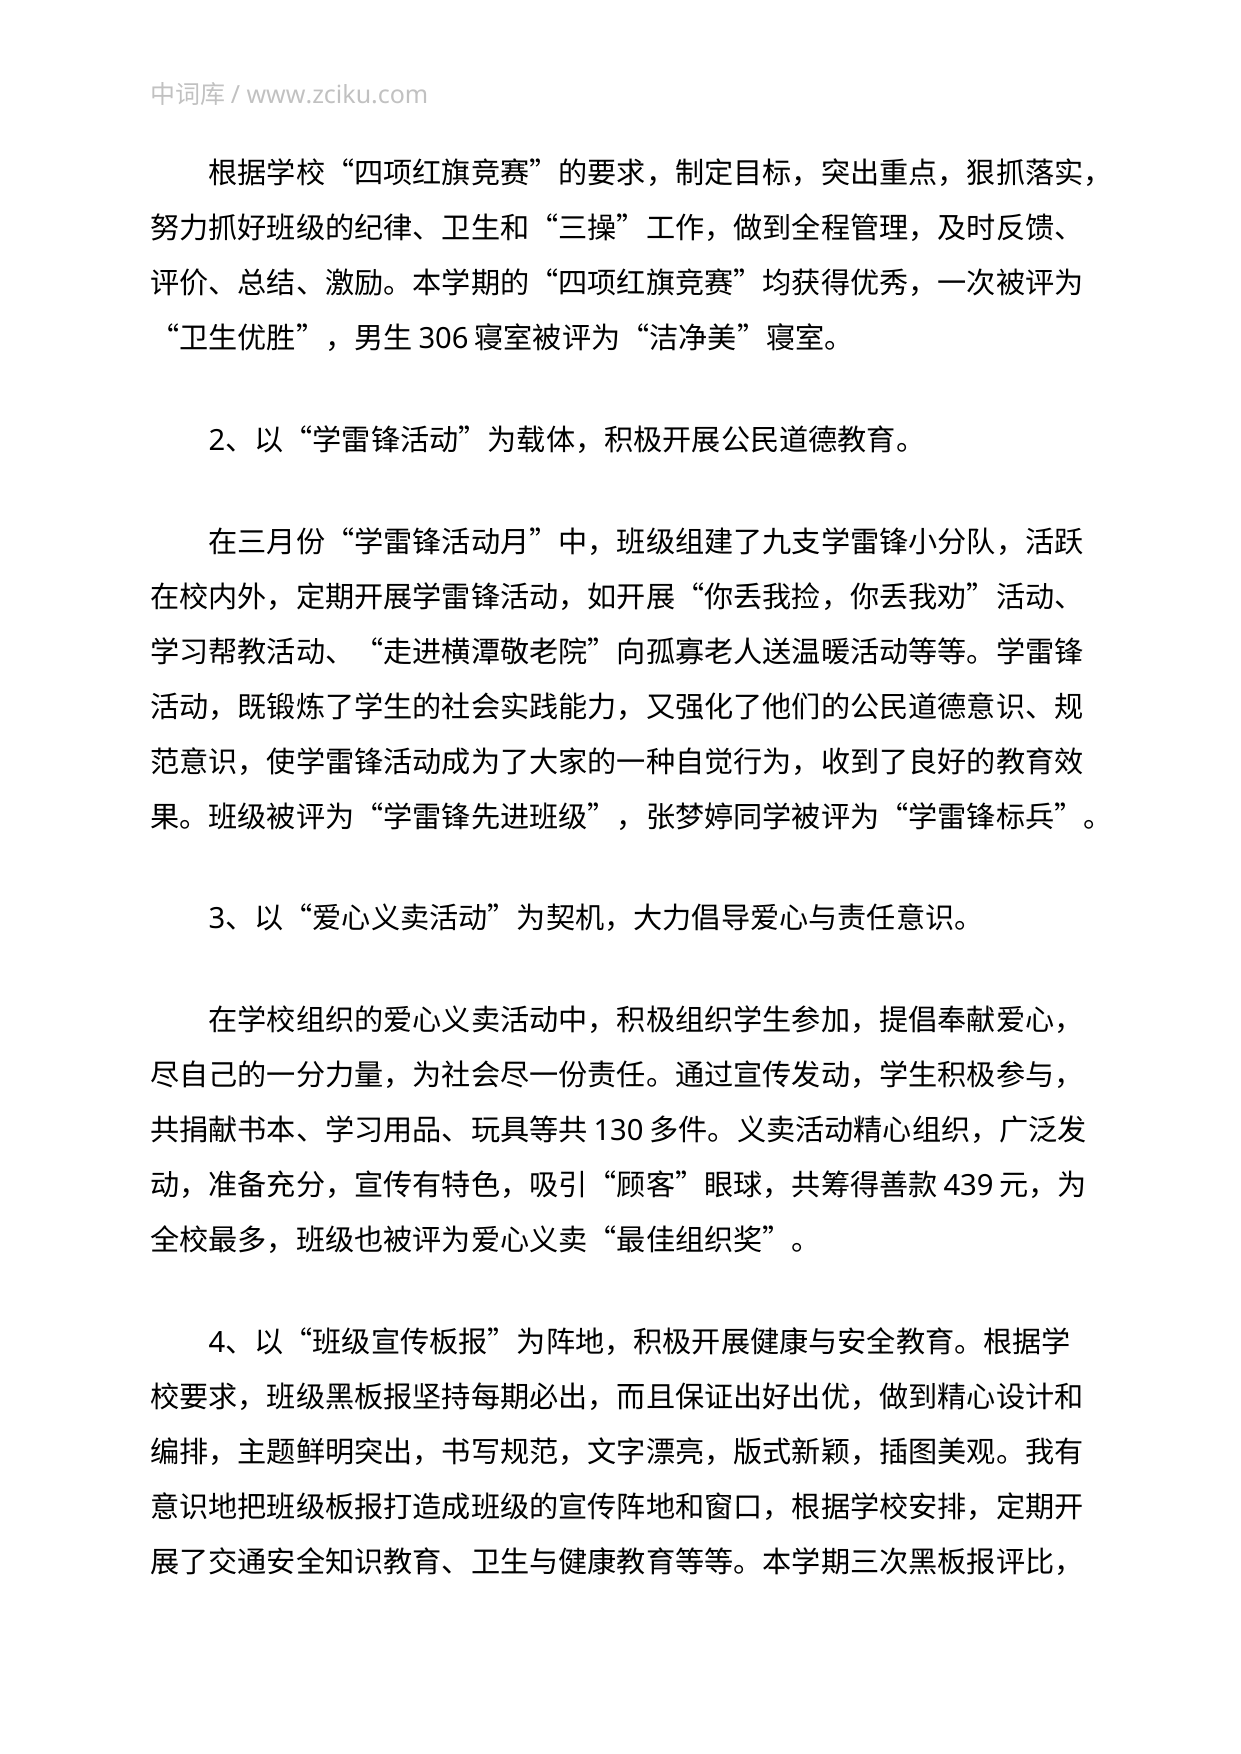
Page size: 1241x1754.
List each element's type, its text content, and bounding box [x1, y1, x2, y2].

text 根据学校“四项红旗竞赛”的要求，制定目标，突出重点，狠抓落实，努力抓好班级的纪律、卫生和“三操”工作，做到全程管理，及时反馈、评价、总结、激励。本学期的“四项红旗竞赛”均获得优秀，一次被评为“卫生优胜”，男生306寝室被评为“洁净美”寝室。 [150, 150, 1090, 357]
text 2、以“学雷锋活动”为载体，积极开展公民道德教育。 [150, 417, 1090, 459]
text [150, 1318, 1090, 1580]
text 在三月份“学雷锋活动月”中，班级组建了九支学雷锋小分队，活跃在校内外，定期开展学雷锋活动，如开展“你丢我捡，你丢我劝”活动、学习帮教活动、“走进横潭敬老院”向孤寡老人送温暖活动等等。学雷锋活动，既锻炼了学生的社会实践能力，又强化了他们的公民道德意识、规范意识，使学雷锋活动成为了大家的一种自觉行为，收到了良好的教育效果。班级被评为“学雷锋先进班级”，张梦婷同学被评为“学雷锋标兵”。 [150, 519, 1090, 835]
text 在学校组织的爱心义卖活动中，积极组织学生参加，提倡奉献爱心，尽自己的一分力量，为社会尽一份责任。通过宣传发动，学生积极参与，共捐献书本、学习用品、玩具等共130多件。义卖活动精心组织，广泛发动，准备充分，宣传有特色，吸引“顾客”眼球，共筹得善款439元，为全校最多，班级也被评为爱心义卖“最佳组织奖”。 [150, 997, 1090, 1259]
text 3、以“爱心义卖活动”为契机，大力倡导爱心与责任意识。 [150, 895, 1090, 937]
